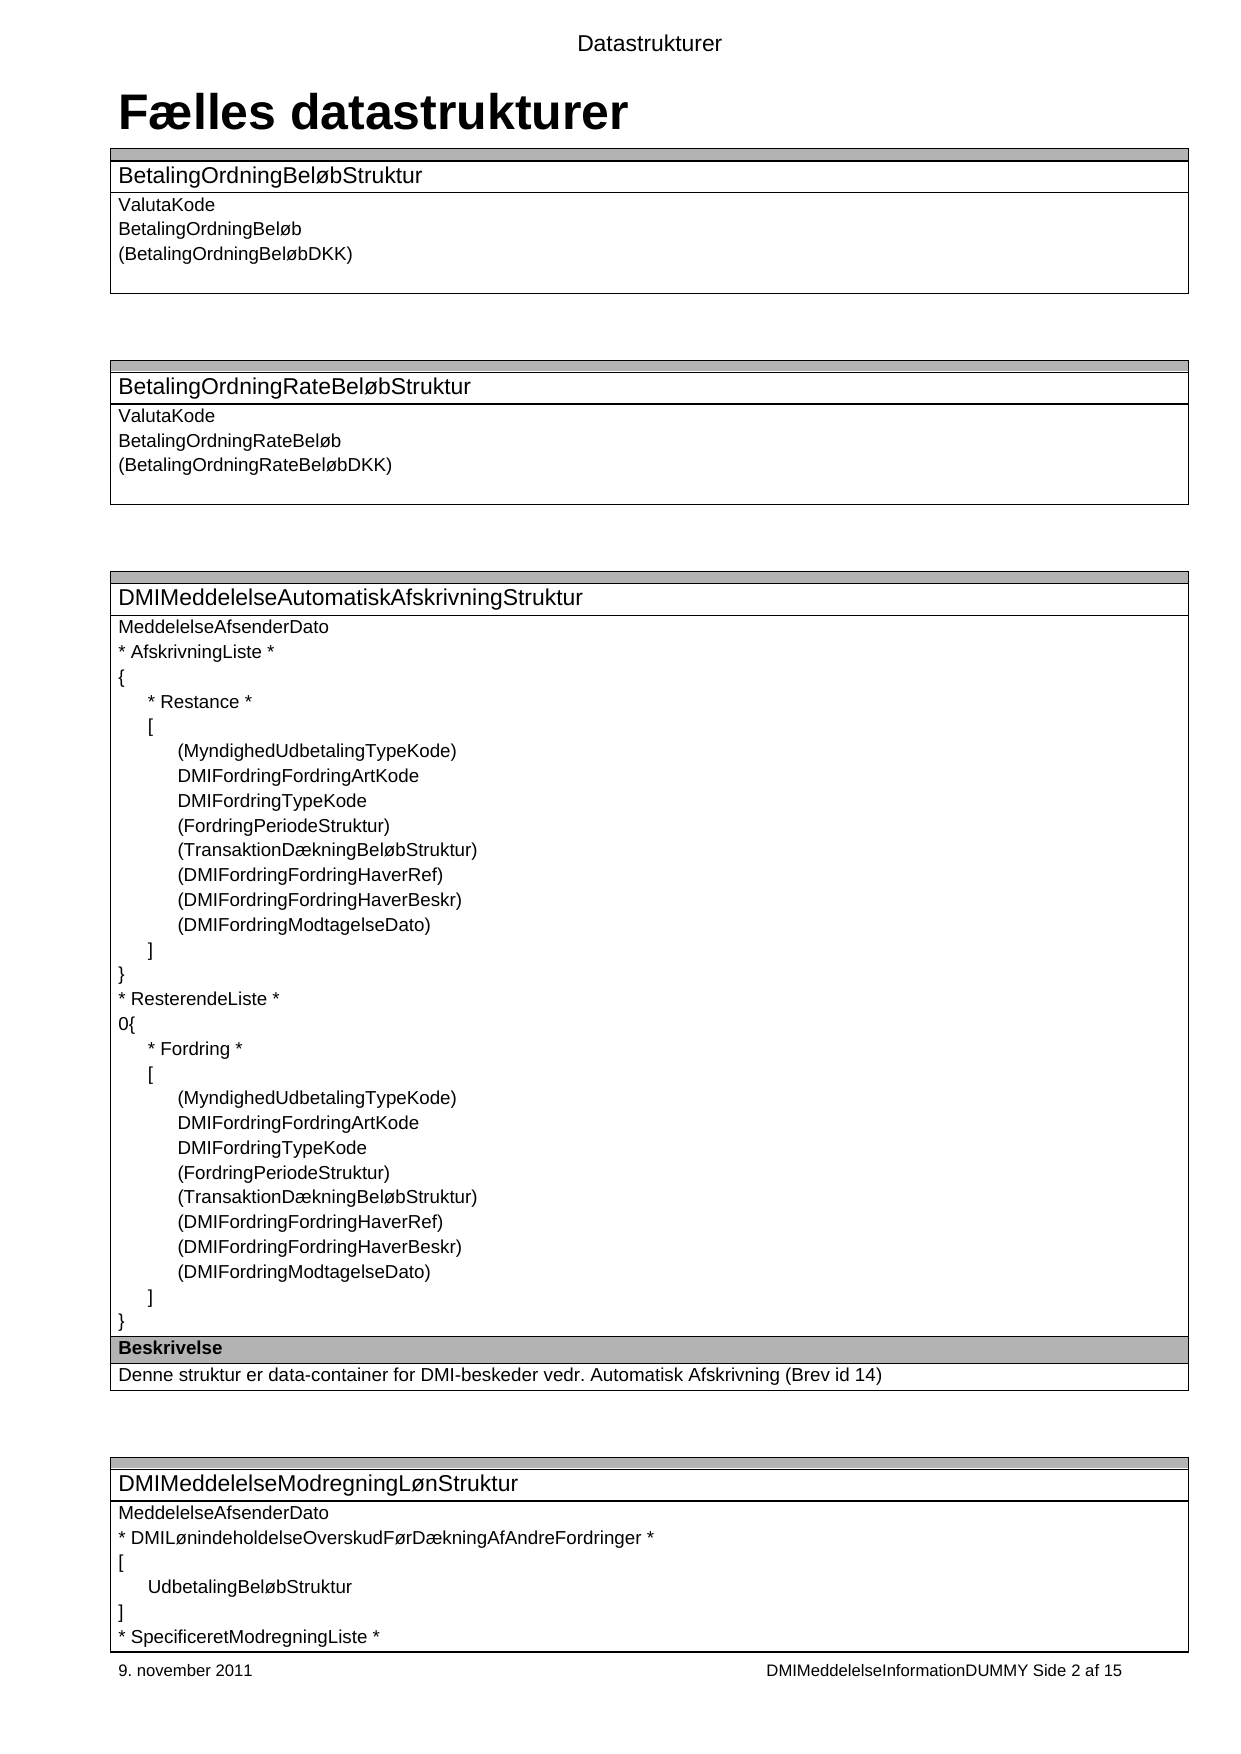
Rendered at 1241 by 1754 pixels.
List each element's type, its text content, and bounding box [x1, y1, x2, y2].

table_cell DMIMeddelelseModregningLønStruktur [111, 1470, 1188, 1500]
text Fælles datastrukturer [118, 82, 1181, 140]
table_header [111, 361, 1188, 371]
table_cell Beskrivelse [111, 1337, 1188, 1363]
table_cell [111, 1502, 1188, 1651]
table_cell Denne struktur er data-container for DMI-beskeder vedr. Automatisk Afskrivning (Brev id 14) [111, 1364, 1188, 1389]
table_header [111, 572, 1188, 583]
table_cell ValutaKode BetalingOrdningBeløb (BetalingOrdningBeløbDKK) [111, 193, 1188, 292]
table_cell MeddelelseAfsenderDato * AfskrivningListe * { * Restance * [ (MyndighedUdbetalingTypeKode) DMIFordringFordringArtKode DMIFordringTypeKode (FordringPeriodeStruktur) (TransaktionDækningBeløbStruktur) (DMIFordringFordringHaverRef) (DMIFordringFordringHaverBeskr) (DMIFordringModtagelseDato) ] } * ResterendeListe * 0{ * Fordring * [ (MyndighedUdbetalingTypeKode) DMIFordringFordringArtKode DMIFordringTypeKode (FordringPeriodeStruktur) (TransaktionDækningBeløbStruktur) (DMIFordringFordringHaverRef) (DMIFordringFordringHaverBeskr) (DMIFordringModtagelseDato) ] } [111, 616, 1188, 1336]
table_cell BetalingOrdningBeløbStruktur [111, 162, 1188, 192]
table_cell BetalingOrdningRateBeløbStruktur [111, 373, 1188, 403]
table_header [111, 149, 1188, 160]
table_header [111, 1458, 1188, 1468]
table_cell DMIMeddelelseAutomatiskAfskrivningStruktur [111, 584, 1188, 614]
table_cell ValutaKode BetalingOrdningRateBeløb (BetalingOrdningRateBeløbDKK) [111, 405, 1188, 504]
